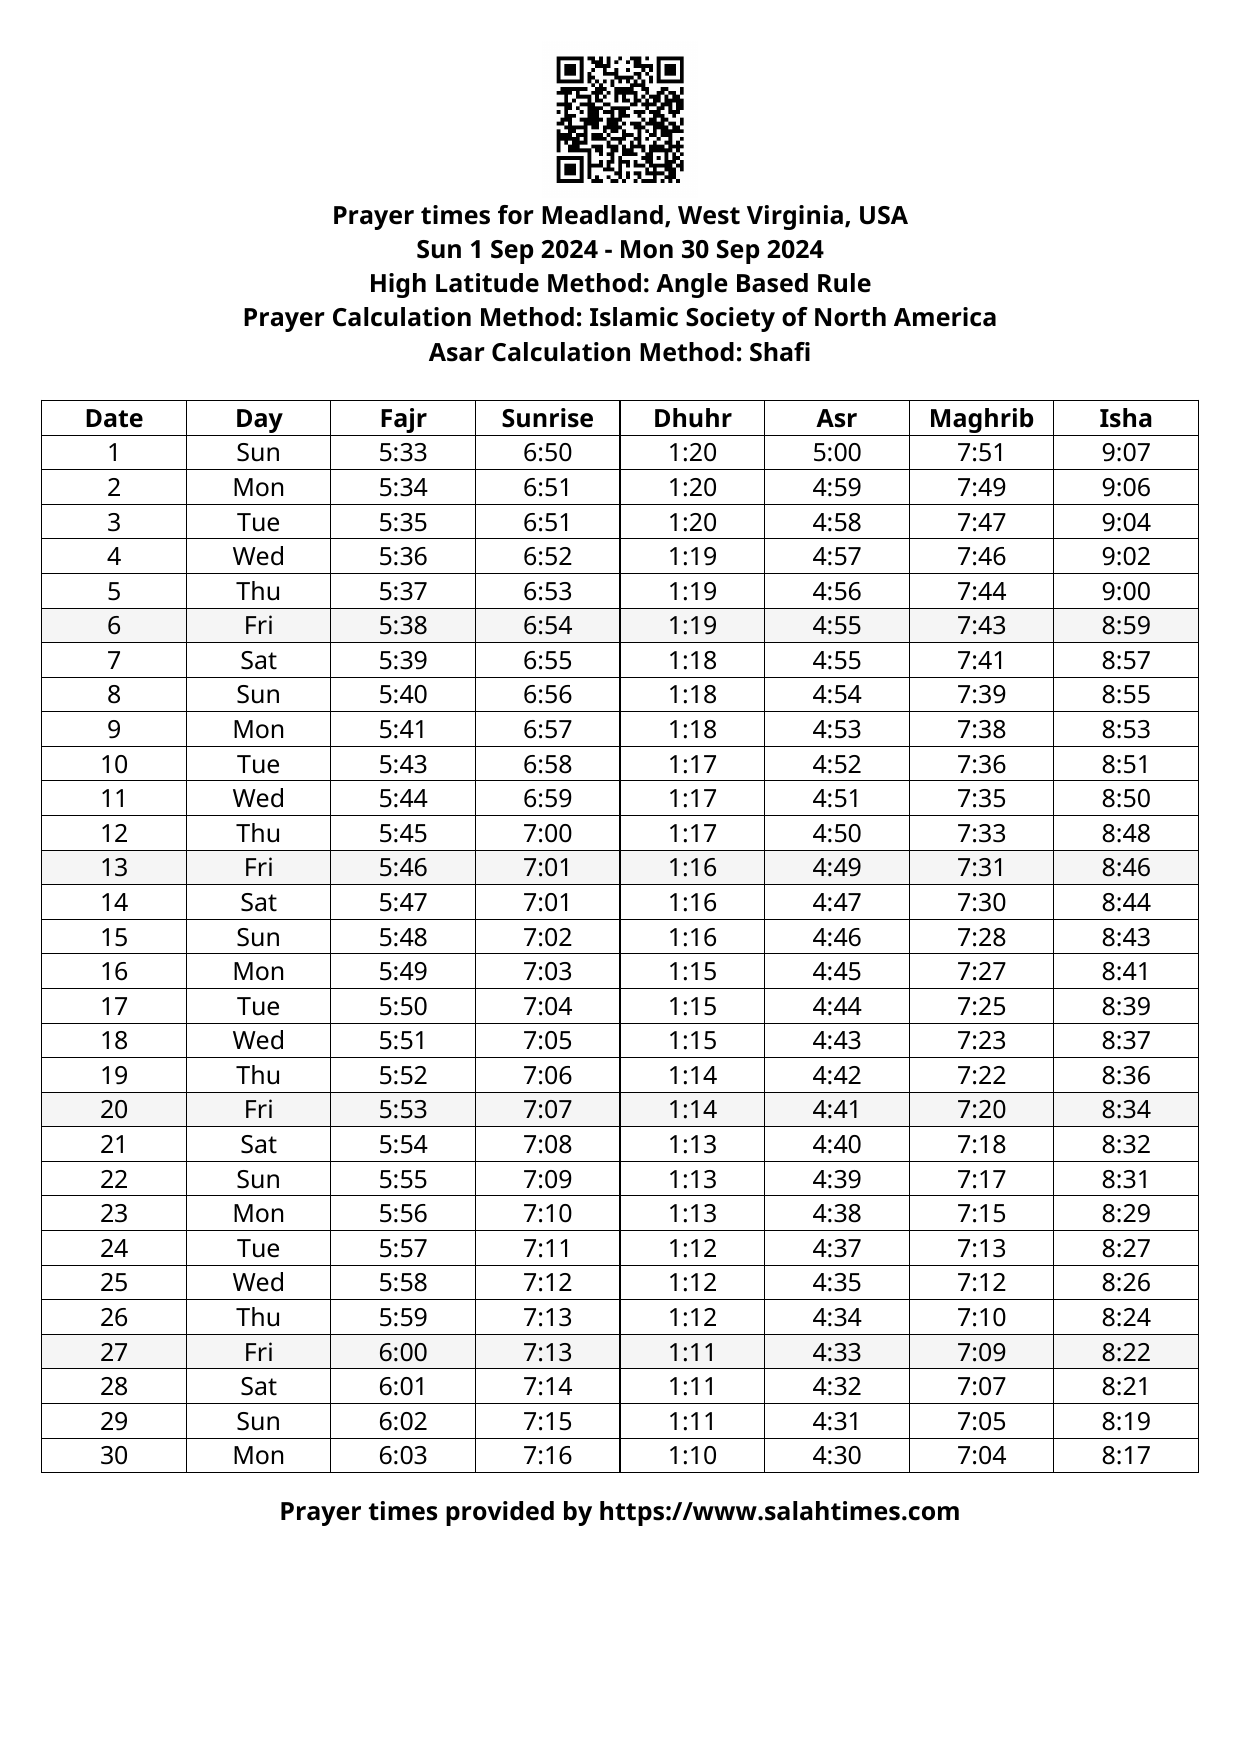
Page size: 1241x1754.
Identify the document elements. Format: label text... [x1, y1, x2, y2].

table_cell 7:28 [910, 920, 1053, 953]
table_cell 6:51 [476, 470, 619, 504]
table_cell 1:18 [621, 712, 764, 746]
table_cell Sun [187, 436, 330, 469]
table_cell 1:16 [621, 851, 764, 884]
table_cell 7:33 [910, 816, 1053, 849]
table_header Sunrise [476, 401, 619, 434]
table_cell 5:59 [331, 1300, 475, 1334]
table_cell 4:54 [765, 678, 909, 711]
table_cell Tue [187, 505, 330, 538]
table_cell 7:35 [910, 781, 1053, 815]
table_cell 4:37 [765, 1231, 909, 1264]
table_cell 7:15 [910, 1196, 1053, 1230]
table_cell 6:59 [476, 781, 619, 815]
table_cell 8:27 [1054, 1231, 1198, 1264]
table_cell 8:29 [1054, 1196, 1198, 1230]
table_cell 6:55 [476, 643, 619, 677]
table_cell Sun [187, 920, 330, 953]
table_cell 1:10 [621, 1439, 764, 1472]
table_cell 4:55 [765, 643, 909, 677]
table_cell 4:42 [765, 1058, 909, 1092]
table_cell 4:58 [765, 505, 909, 538]
table_cell 6:54 [476, 609, 619, 642]
table_cell 7:04 [910, 1439, 1053, 1472]
table_cell 25 [42, 1266, 186, 1299]
table_cell 8:50 [1054, 781, 1198, 815]
table_cell 6:53 [476, 574, 619, 607]
table_cell 4:44 [765, 989, 909, 1022]
table_cell 6:01 [331, 1369, 475, 1403]
table_cell 6:58 [476, 747, 619, 780]
table_cell Sun [187, 678, 330, 711]
table_cell 7:10 [910, 1300, 1053, 1334]
table_cell 9:04 [1054, 505, 1198, 538]
table_cell 12 [42, 816, 186, 849]
table_cell 7:12 [476, 1266, 619, 1299]
table_cell 7:39 [910, 678, 1053, 711]
table_cell 4:59 [765, 470, 909, 504]
table_cell 5:43 [331, 747, 475, 780]
table_cell 6:52 [476, 539, 619, 573]
table_cell 1:11 [621, 1404, 764, 1437]
table_cell 6:51 [476, 505, 619, 538]
table_cell Wed [187, 1024, 330, 1057]
table_cell 1:12 [621, 1231, 764, 1264]
table_cell Fri [187, 851, 330, 884]
table_cell 5:33 [331, 436, 475, 469]
text Prayer times for Meadland, West Virginia, USA [42, 198, 1198, 232]
table_cell 1:15 [621, 1024, 764, 1057]
table_cell 9:02 [1054, 539, 1198, 573]
table_cell 5:53 [331, 1093, 475, 1126]
table_cell 7 [42, 643, 186, 677]
table_cell 1:15 [621, 989, 764, 1022]
table_cell 4:32 [765, 1369, 909, 1403]
table_cell 7:12 [910, 1266, 1053, 1299]
table_cell Wed [187, 539, 330, 573]
table_cell 8:34 [1054, 1093, 1198, 1126]
table_cell 1:13 [621, 1162, 764, 1195]
table_cell 8:37 [1054, 1024, 1198, 1057]
table_cell 9 [42, 712, 186, 746]
table_cell 1:11 [621, 1369, 764, 1403]
table_cell 5:35 [331, 505, 475, 538]
table_cell 16 [42, 954, 186, 988]
table_cell 4:34 [765, 1300, 909, 1334]
table_cell 5:48 [331, 920, 475, 953]
table_cell Sat [187, 885, 330, 919]
table_cell 7:36 [910, 747, 1053, 780]
table_cell 4:47 [765, 885, 909, 919]
table_cell Mon [187, 712, 330, 746]
table_header Date [42, 401, 186, 434]
text Prayer times provided by https://www.salahtimes.com [42, 1494, 1198, 1528]
table_cell 8:17 [1054, 1439, 1198, 1472]
table_cell 7:47 [910, 505, 1053, 538]
table_cell Fri [187, 609, 330, 642]
table_cell Sun [187, 1404, 330, 1437]
table_cell 7:03 [476, 954, 619, 988]
table_cell 8:48 [1054, 816, 1198, 849]
table_cell Tue [187, 1231, 330, 1264]
table_cell 7:13 [476, 1300, 619, 1334]
table_cell 4:49 [765, 851, 909, 884]
table_cell 8:41 [1054, 954, 1198, 988]
table_cell 7:18 [910, 1127, 1053, 1161]
table_header Day [187, 401, 330, 434]
table_cell 8:53 [1054, 712, 1198, 746]
table_cell 4:43 [765, 1024, 909, 1057]
table_cell Thu [187, 1300, 330, 1334]
table_cell 7:13 [476, 1335, 619, 1368]
table_cell 5:34 [331, 470, 475, 504]
table_cell 7:07 [910, 1369, 1053, 1403]
table_cell Thu [187, 1058, 330, 1092]
table_cell 7:06 [476, 1058, 619, 1092]
table_cell 7:25 [910, 989, 1053, 1022]
table_cell 7:43 [910, 609, 1053, 642]
table_cell 4 [42, 539, 186, 573]
table_cell 8:46 [1054, 851, 1198, 884]
table_cell 1:12 [621, 1266, 764, 1299]
table_cell 7:11 [476, 1231, 619, 1264]
table_cell Fri [187, 1335, 330, 1368]
table_cell 4:35 [765, 1266, 909, 1299]
table_cell 4:31 [765, 1404, 909, 1437]
table_cell 5:54 [331, 1127, 475, 1161]
table_cell Sun [187, 1162, 330, 1195]
table_cell 5:45 [331, 816, 475, 849]
table_cell 7:46 [910, 539, 1053, 573]
table_cell 1:14 [621, 1058, 764, 1092]
table_cell 1:18 [621, 643, 764, 677]
table_cell 19 [42, 1058, 186, 1092]
table_cell 4:41 [765, 1093, 909, 1126]
table_cell 11 [42, 781, 186, 815]
table_cell 27 [42, 1335, 186, 1368]
table_cell 6:03 [331, 1439, 475, 1472]
table_header Asr [765, 401, 909, 434]
table_cell 8:55 [1054, 678, 1198, 711]
table_cell 2 [42, 470, 186, 504]
table_cell 6:57 [476, 712, 619, 746]
text Asar Calculation Method: Shafi [42, 334, 1198, 368]
table_cell 7:02 [476, 920, 619, 953]
table_cell 8:26 [1054, 1266, 1198, 1299]
table_cell 1:15 [621, 954, 764, 988]
table_cell 5:38 [331, 609, 475, 642]
table_cell 8:59 [1054, 609, 1198, 642]
table_cell 14 [42, 885, 186, 919]
table_cell 4:45 [765, 954, 909, 988]
table_cell 15 [42, 920, 186, 953]
table_cell 4:30 [765, 1439, 909, 1472]
table_cell Mon [187, 1439, 330, 1472]
table_cell 7:14 [476, 1369, 619, 1403]
table_cell 7:30 [910, 885, 1053, 919]
table_cell 22 [42, 1162, 186, 1195]
table_cell 7:15 [476, 1404, 619, 1437]
table_cell 8:36 [1054, 1058, 1198, 1092]
table_cell 1:19 [621, 539, 764, 573]
table_cell 5:41 [331, 712, 475, 746]
table_cell 4:40 [765, 1127, 909, 1161]
table_cell 8:51 [1054, 747, 1198, 780]
table_cell Wed [187, 1266, 330, 1299]
table_cell 1:16 [621, 885, 764, 919]
table_cell 5:00 [765, 436, 909, 469]
table_cell 20 [42, 1093, 186, 1126]
table_cell 29 [42, 1404, 186, 1437]
table_cell 1:12 [621, 1300, 764, 1334]
table_cell 7:22 [910, 1058, 1053, 1092]
table_cell 1:11 [621, 1335, 764, 1368]
table_cell 7:10 [476, 1196, 619, 1230]
table_cell 7:38 [910, 712, 1053, 746]
table_cell 5:36 [331, 539, 475, 573]
table_cell 4:53 [765, 712, 909, 746]
table_cell 8:21 [1054, 1369, 1198, 1403]
table_cell 1:18 [621, 678, 764, 711]
table_cell 7:09 [910, 1335, 1053, 1368]
table_cell 9:07 [1054, 436, 1198, 469]
table_cell 4:52 [765, 747, 909, 780]
table_cell 7:20 [910, 1093, 1053, 1126]
table_cell 1:19 [621, 609, 764, 642]
table_cell Sat [187, 1127, 330, 1161]
table_cell 8 [42, 678, 186, 711]
table_cell 5:51 [331, 1024, 475, 1057]
table_cell 7:09 [476, 1162, 619, 1195]
table_cell 5:39 [331, 643, 475, 677]
table_cell 5:58 [331, 1266, 475, 1299]
table_cell 4:33 [765, 1335, 909, 1368]
text Prayer Calculation Method: Islamic Society of North America [42, 300, 1198, 334]
table_cell 7:04 [476, 989, 619, 1022]
table_cell Mon [187, 470, 330, 504]
table_cell 4:46 [765, 920, 909, 953]
table_cell Thu [187, 574, 330, 607]
table_cell 7:31 [910, 851, 1053, 884]
table_cell 18 [42, 1024, 186, 1057]
table_cell 1:20 [621, 470, 764, 504]
table_cell 7:23 [910, 1024, 1053, 1057]
table_cell 7:49 [910, 470, 1053, 504]
table_cell 7:07 [476, 1093, 619, 1126]
table_cell 8:31 [1054, 1162, 1198, 1195]
table_cell 1:13 [621, 1127, 764, 1161]
table_cell 23 [42, 1196, 186, 1230]
table_cell 4:39 [765, 1162, 909, 1195]
table_cell 7:41 [910, 643, 1053, 677]
table_cell Mon [187, 1196, 330, 1230]
table_cell 6:00 [331, 1335, 475, 1368]
table_cell 4:50 [765, 816, 909, 849]
table_cell 28 [42, 1369, 186, 1403]
table_cell Tue [187, 747, 330, 780]
table_cell 26 [42, 1300, 186, 1334]
table_cell 7:08 [476, 1127, 619, 1161]
table_cell 7:05 [910, 1404, 1053, 1437]
table_cell 7:05 [476, 1024, 619, 1057]
table_cell 1:20 [621, 436, 764, 469]
table_cell 5:57 [331, 1231, 475, 1264]
table_cell 5:56 [331, 1196, 475, 1230]
text High Latitude Method: Angle Based Rule [42, 266, 1198, 300]
table_cell 5:55 [331, 1162, 475, 1195]
table_cell 8:57 [1054, 643, 1198, 677]
table_header Dhuhr [621, 401, 764, 434]
table_cell Sat [187, 1369, 330, 1403]
table_cell 5:46 [331, 851, 475, 884]
table_cell 5:52 [331, 1058, 475, 1092]
table_cell 8:43 [1054, 920, 1198, 953]
table_cell 1:17 [621, 781, 764, 815]
table_cell 4:38 [765, 1196, 909, 1230]
table_cell 1:14 [621, 1093, 764, 1126]
table_cell 7:51 [910, 436, 1053, 469]
table_cell 5:44 [331, 781, 475, 815]
table_cell 1 [42, 436, 186, 469]
table_cell 1:13 [621, 1196, 764, 1230]
table_cell 5:40 [331, 678, 475, 711]
table_cell 1:19 [621, 574, 764, 607]
table_cell 7:00 [476, 816, 619, 849]
table_cell 7:27 [910, 954, 1053, 988]
table_cell 4:51 [765, 781, 909, 815]
table_cell Fri [187, 1093, 330, 1126]
table_cell 7:17 [910, 1162, 1053, 1195]
table_cell 6 [42, 609, 186, 642]
table_cell 8:44 [1054, 885, 1198, 919]
table_cell 4:57 [765, 539, 909, 573]
table_cell 30 [42, 1439, 186, 1472]
table_cell 7:13 [910, 1231, 1053, 1264]
table_cell 5 [42, 574, 186, 607]
table_cell Mon [187, 954, 330, 988]
table_header Maghrib [910, 401, 1053, 434]
table_cell Sat [187, 643, 330, 677]
table_cell 6:56 [476, 678, 619, 711]
table_cell 8:39 [1054, 989, 1198, 1022]
table_cell Thu [187, 816, 330, 849]
table_cell 5:50 [331, 989, 475, 1022]
picture [542, 41, 699, 198]
text Sun 1 Sep 2024 - Mon 30 Sep 2024 [42, 232, 1198, 266]
table_cell 1:17 [621, 816, 764, 849]
table_cell 6:02 [331, 1404, 475, 1437]
table_cell 1:16 [621, 920, 764, 953]
table_cell 4:55 [765, 609, 909, 642]
table_cell 10 [42, 747, 186, 780]
table_header Fajr [331, 401, 475, 434]
table_cell 8:32 [1054, 1127, 1198, 1161]
table_cell 7:01 [476, 851, 619, 884]
table_cell 13 [42, 851, 186, 884]
table_cell 3 [42, 505, 186, 538]
table_cell 5:49 [331, 954, 475, 988]
table_cell 8:22 [1054, 1335, 1198, 1368]
table_cell Wed [187, 781, 330, 815]
table_cell 17 [42, 989, 186, 1022]
table_cell 8:19 [1054, 1404, 1198, 1437]
table_cell 1:20 [621, 505, 764, 538]
table_cell 8:24 [1054, 1300, 1198, 1334]
table_cell 9:00 [1054, 574, 1198, 607]
table_cell 1:17 [621, 747, 764, 780]
table_cell 9:06 [1054, 470, 1198, 504]
table_cell 4:56 [765, 574, 909, 607]
table_cell 5:37 [331, 574, 475, 607]
table_header Isha [1054, 401, 1198, 434]
table_cell 21 [42, 1127, 186, 1161]
table_cell 7:01 [476, 885, 619, 919]
table_cell 7:44 [910, 574, 1053, 607]
table_cell 7:16 [476, 1439, 619, 1472]
table_cell 5:47 [331, 885, 475, 919]
table_cell 24 [42, 1231, 186, 1264]
table_cell Tue [187, 989, 330, 1022]
table_cell 6:50 [476, 436, 619, 469]
